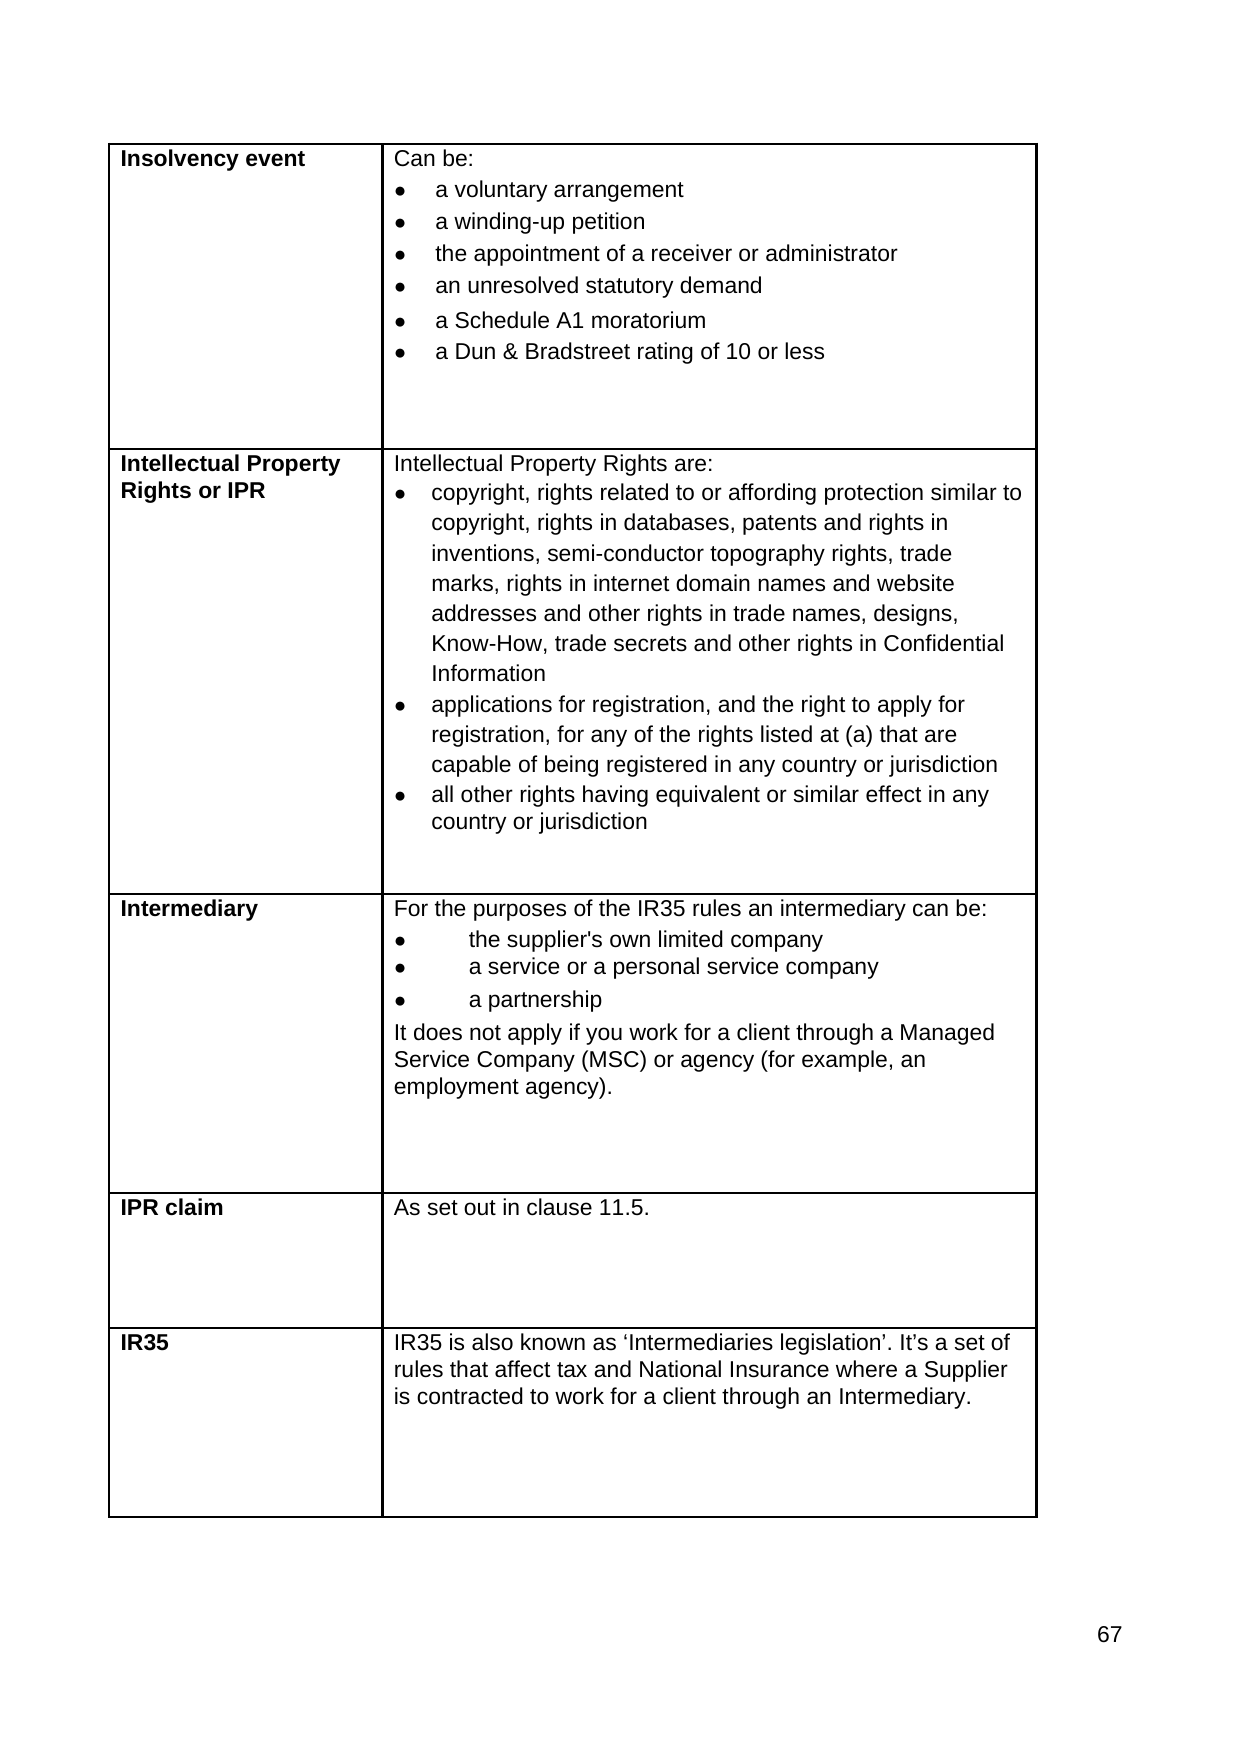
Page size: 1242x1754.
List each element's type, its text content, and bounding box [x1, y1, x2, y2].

table_cell For the purposes of the IR35 rules an intermediary can be: the supplier's own limited company a service or a personal service company a partnership It does not apply if you work for a client through a Managed Service Company (MSC) or agency (for example, an employment agency). [384, 895, 1035, 1192]
table_cell As set out in clause 11.5. [384, 1194, 1035, 1327]
table_cell IR35 [110, 1329, 381, 1516]
table_cell Intermediary [110, 895, 381, 1192]
table_cell Intellectual Property Rights are: copyright, rights related to or affording protection similar to copyright, rights in databases, patents and rights in inventions, semi-conductor topography rights, trade marks, rights in internet domain names and website addresses and other rights in trade names, designs, Know-How, trade secrets and other rights in Confidential Information applications for registration, and the right to apply for registration, for any of the rights listed at (a) that are capable of being registered in any country or jurisdiction all other rights having equivalent or similar effect in any country or jurisdiction [384, 450, 1035, 893]
table_header Insolvency event [110, 145, 381, 448]
table_cell IR35 is also known as ‘Intermediaries legislation’. It’s a set of rules that affect tax and National Insurance where a Supplier is contracted to work for a client through an Intermediary. [384, 1329, 1035, 1516]
table_cell Intellectual Property Rights or IPR [110, 450, 381, 893]
table_cell IPR claim [110, 1194, 381, 1327]
table_header Can be: a voluntary arrangement a winding-up petition the appointment of a receiver or administrator an unresolved statutory demand a Schedule A1 moratorium a Dun & Bradstreet rating of 10 or less [384, 145, 1035, 448]
